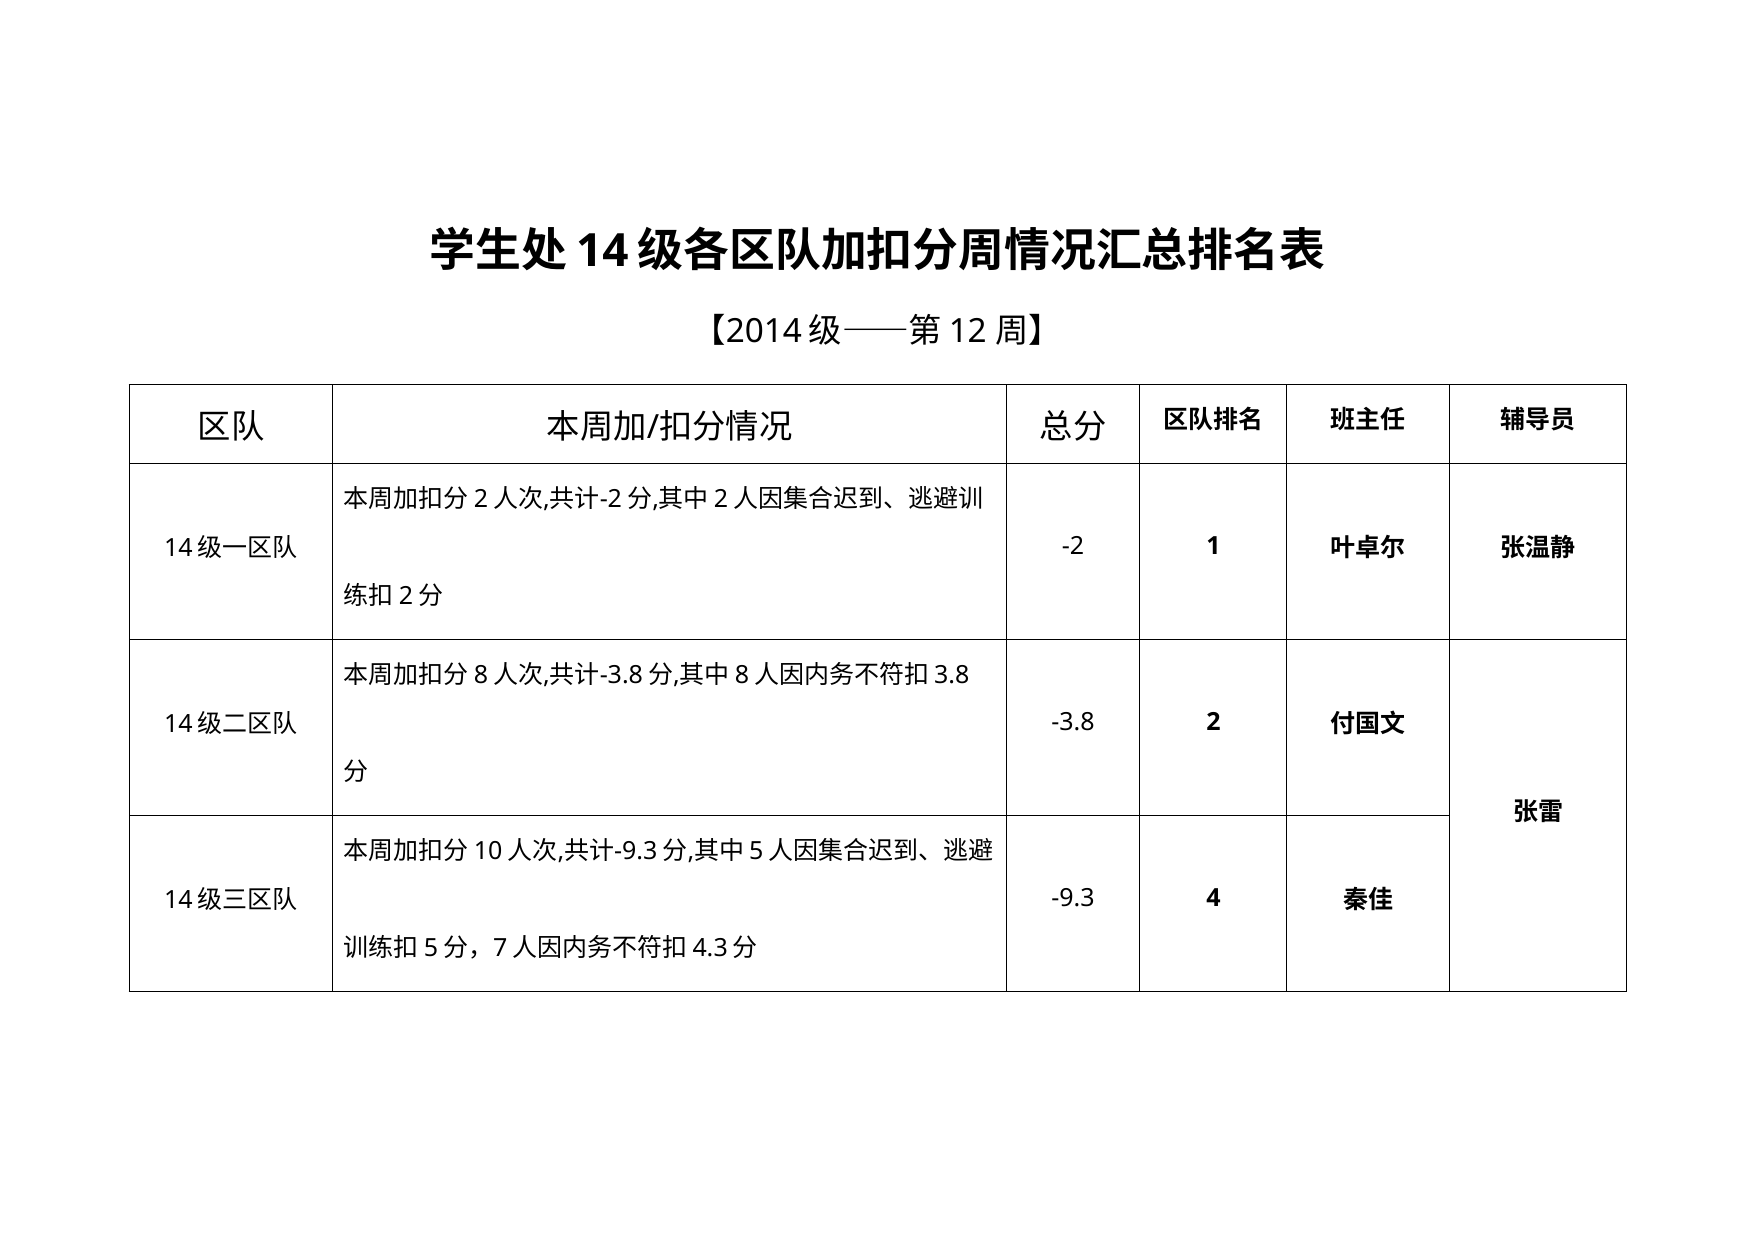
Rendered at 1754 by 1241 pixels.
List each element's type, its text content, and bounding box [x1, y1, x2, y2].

table_cell 张温静 [1450, 464, 1626, 639]
table_header 班主任 [1287, 385, 1449, 463]
table_cell 14级一区队 [130, 464, 332, 639]
table_cell 2 [1140, 640, 1286, 815]
table_cell 本周加扣分8人次,共计-3.8分,其中8人因内务不符扣3.8分 [333, 640, 1006, 815]
table_cell 付国文 [1287, 640, 1449, 815]
table_cell -2 [1007, 464, 1139, 639]
table_cell 张雷 [1450, 640, 1626, 991]
table_cell 本周加扣分10人次,共计-9.3分,其中5人因集合迟到、逃避训练扣5分，7人因内务不符扣4.3分 [333, 816, 1006, 991]
table_cell 1 [1140, 464, 1286, 639]
table_cell 14级二区队 [130, 640, 332, 815]
table_cell 本周加扣分2人次,共计-2分,其中2人因集合迟到、逃避训练扣2分 [333, 464, 1006, 639]
table_header 区队 [130, 385, 332, 463]
table_header 本周加/扣分情况 [333, 385, 1006, 463]
table_cell 14级三区队 [130, 816, 332, 991]
table_header 辅导员 [1450, 385, 1626, 463]
table_cell 4 [1140, 816, 1286, 991]
table_cell -9.3 [1007, 816, 1139, 991]
text 学生处14级各区队加扣分周情况汇总排名表 [150, 198, 1604, 295]
table_cell -3.8 [1007, 640, 1139, 815]
table_cell 秦佳 [1287, 816, 1449, 991]
text 【2014级——第12 周】 [150, 295, 1604, 360]
table_header 区队排名 [1140, 385, 1286, 463]
table_cell 叶卓尔 [1287, 464, 1449, 639]
table_header 总分 [1007, 385, 1139, 463]
